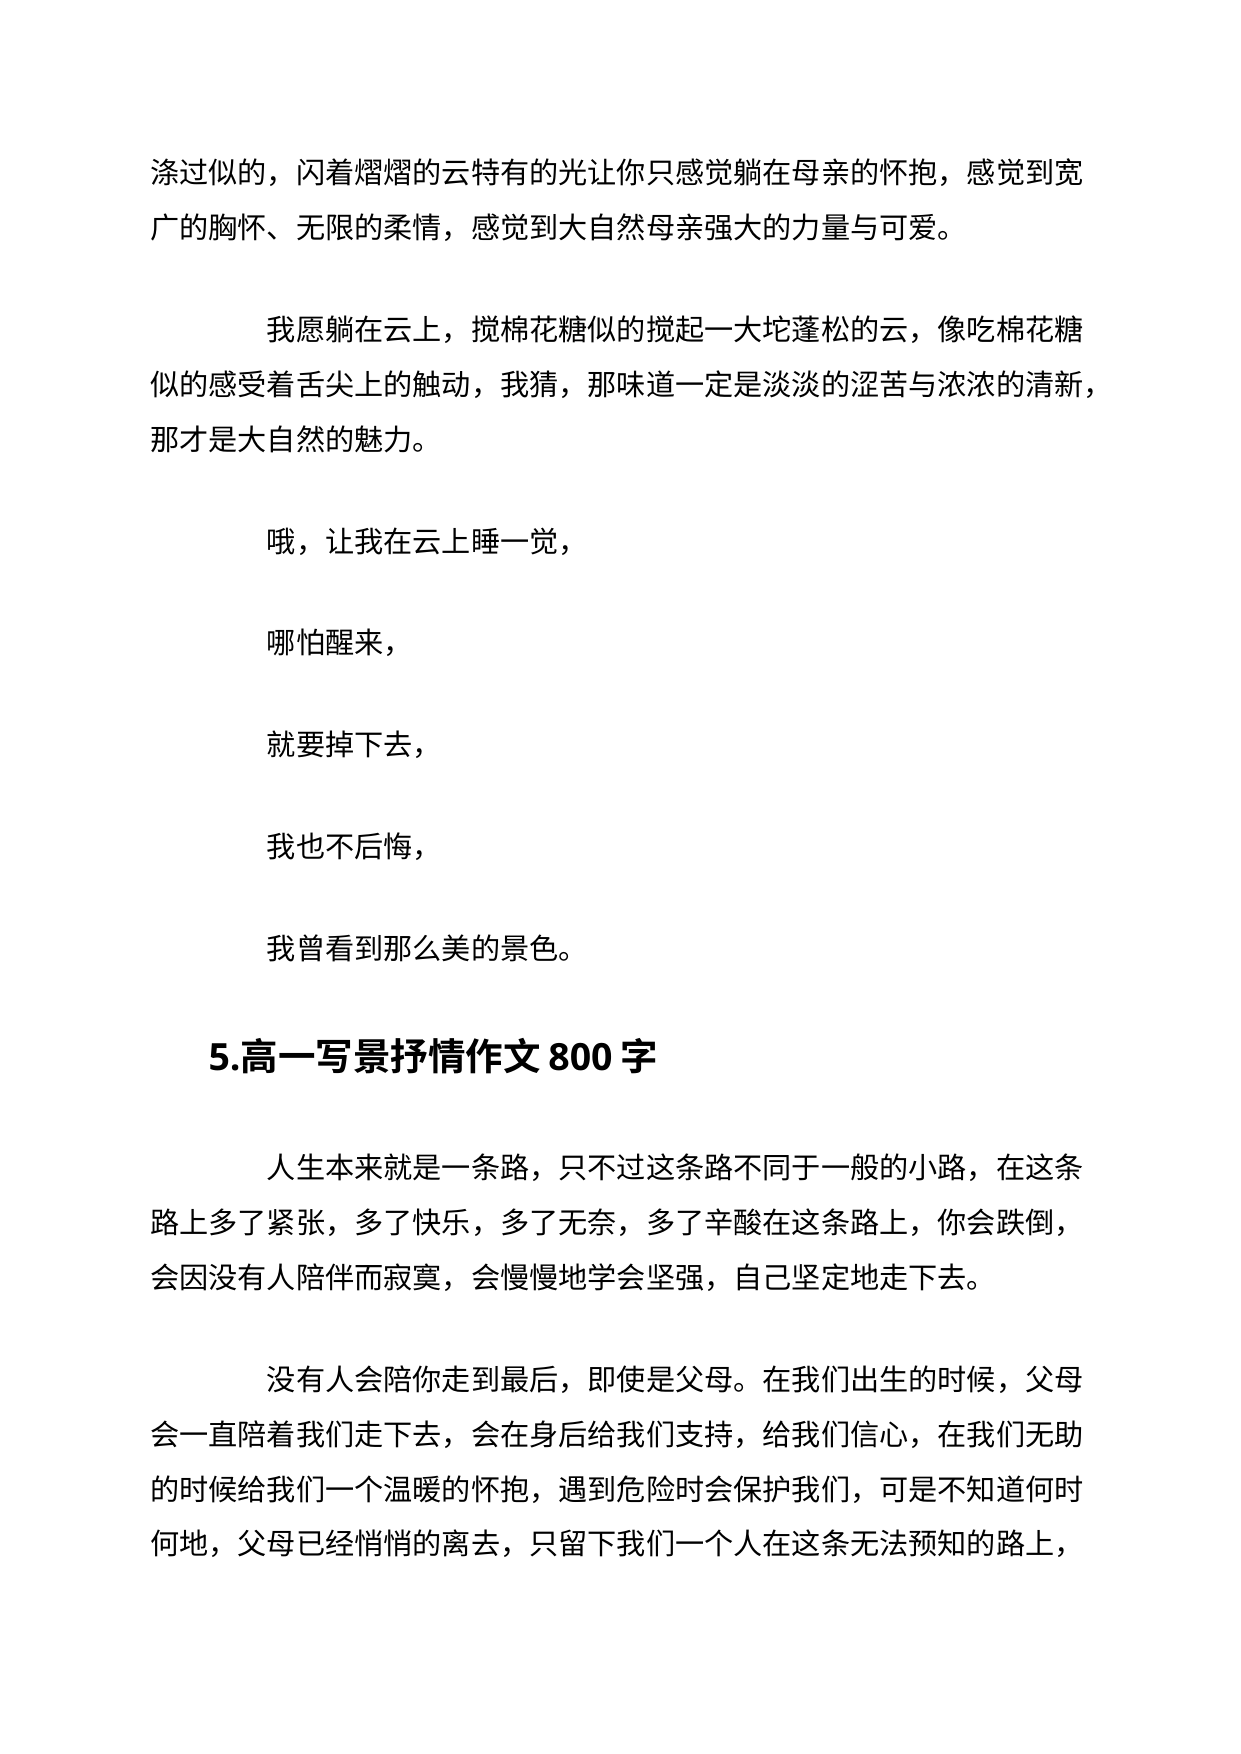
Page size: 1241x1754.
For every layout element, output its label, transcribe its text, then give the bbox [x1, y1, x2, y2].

text 哪怕醒来， [150, 620, 1090, 662]
text 5.高一写景抒情作文800字 [150, 1027, 1090, 1082]
text 我也不后悔， [150, 823, 1090, 866]
text 哦，让我在云上睡一觉， [150, 518, 1090, 561]
text 我愿躺在云上，搅棉花糖似的搅起一大坨蓬松的云，像吃棉花糖似的感受着舌尖上的触动，我猜，那味道一定是淡淡的涩苦与浓浓的清新，那才是大自然的魅力。 [150, 307, 1090, 459]
text 人生本来就是一条路，只不过这条路不同于一般的小路，在这条路上多了紧张，多了快乐，多了无奈，多了辛酸在这条路上，你会跌倒，会因没有人陪伴而寂寞，会慢慢地学会坚强，自己坚定地走下去。 [150, 1145, 1090, 1297]
text 就要掉下去， [150, 722, 1090, 764]
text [150, 1356, 1090, 1563]
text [150, 150, 1090, 247]
text 我曾看到那么美的景色。 [150, 925, 1090, 968]
